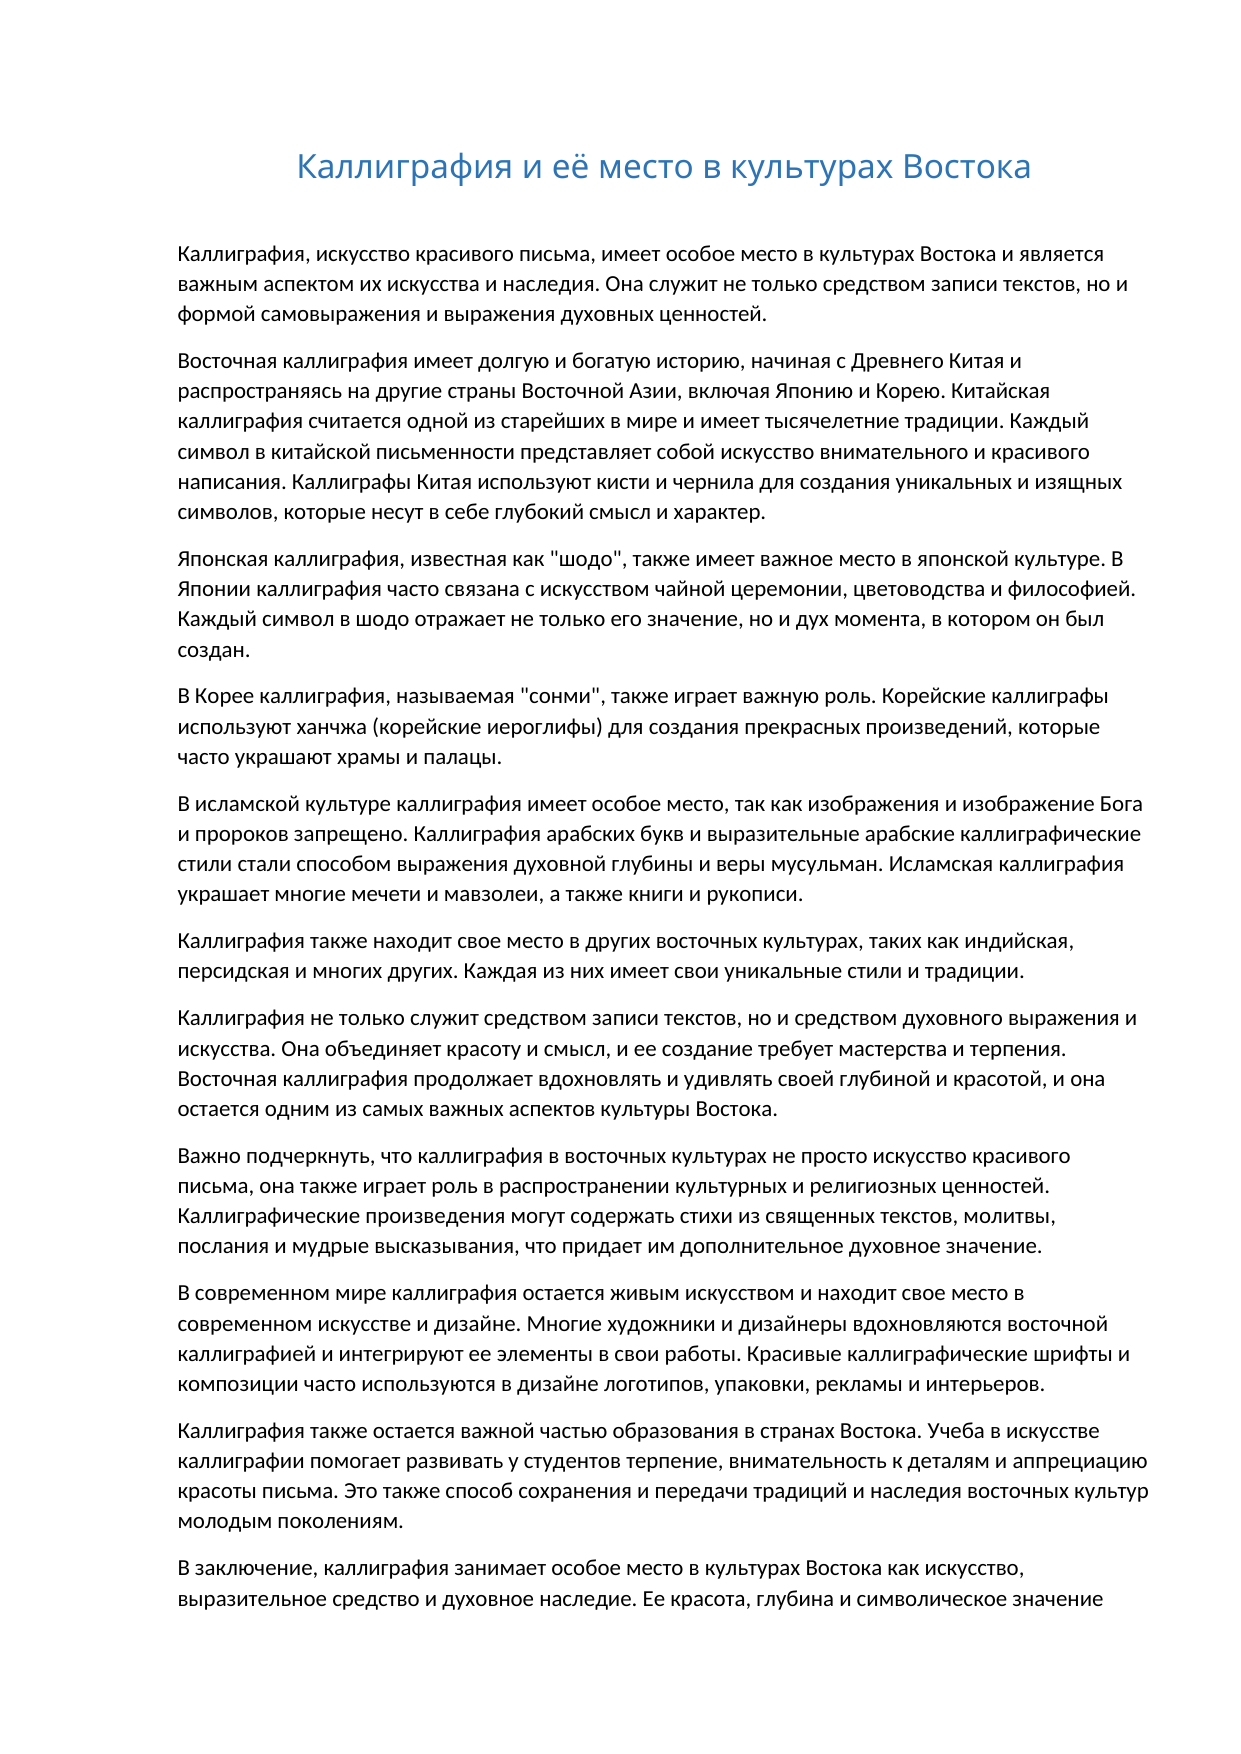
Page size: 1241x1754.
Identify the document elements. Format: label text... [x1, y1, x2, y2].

text В современном мире каллиграфия остается живым искусством и находит свое место в современном искусстве и дизайне. Многие художники и дизайнеры вдохновляются восточной каллиграфией и интегрируют ее элементы в свои работы. Красивые каллиграфические шрифты и композиции часто используются в дизайне логотипов, упаковки, рекламы и интерьеров. [177, 1278, 1152, 1397]
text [177, 1553, 1152, 1612]
text Каллиграфия также находит свое место в других восточных культурах, таких как индийская, персидская и многих других. Каждая из них имеет свои уникальные стили и традиции. [177, 926, 1152, 985]
text Восточная каллиграфия имеет долгую и богатую историю, начиная с Древнего Китая и распространяясь на другие страны Восточной Азии, включая Японию и Корею. Китайская каллиграфия считается одной из старейших в мире и имеет тысячелетние традиции. Каждый символ в китайской письменности представляет собой искусство внимательного и красивого написания. Каллиграфы Китая используют кисти и чернила для создания уникальных и изящных символов, которые несут в себе глубокий смысл и характер. [177, 346, 1152, 525]
text Важно подчеркнуть, что каллиграфия в восточных культурах не просто искусство красивого письма, она также играет роль в распространении культурных и религиозных ценностей. Каллиграфические произведения могут содержать стихи из священных текстов, молитвы, послания и мудрые высказывания, что придает им дополнительное духовное значение. [177, 1141, 1152, 1260]
text Каллиграфия также остается важной частью образования в странах Востока. Учеба в искусстве каллиграфии помогает развивать у студентов терпение, внимательность к деталям и аппрециацию красоты письма. Это также способ сохранения и передачи традиций и наследия восточных культур молодым поколениям. [177, 1416, 1152, 1535]
text В исламской культуре каллиграфия имеет особое место, так как изображения и изображение Бога и пророков запрещено. Каллиграфия арабских букв и выразительные арабские каллиграфические стили стали способом выражения духовной глубины и веры мусульман. Исламская каллиграфия украшает многие мечети и мавзолеи, а также книги и рукописи. [177, 789, 1152, 908]
subtitle Каллиграфия и её место в культурах Востока [177, 143, 1152, 188]
text В Корее каллиграфия, называемая "сонми", также играет важную роль. Корейские каллиграфы используют ханчжа (корейские иероглифы) для создания прекрасных произведений, которые часто украшают храмы и палацы. [177, 682, 1152, 770]
text Японская каллиграфия, известная как "шодо", также имеет важное место в японской культуре. В Японии каллиграфия часто связана с искусством чайной церемонии, цветоводства и философией. Каждый символ в шодо отражает не только его значение, но и дух момента, в котором он был создан. [177, 544, 1152, 663]
text Каллиграфия, искусство красивого письма, имеет особое место в культурах Востока и является важным аспектом их искусства и наследия. Она служит не только средством записи текстов, но и формой самовыражения и выражения духовных ценностей. [177, 239, 1152, 327]
text Каллиграфия не только служит средством записи текстов, но и средством духовного выражения и искусства. Она объединяет красоту и смысл, и ее создание требует мастерства и терпения. Восточная каллиграфия продолжает вдохновлять и удивлять своей глубиной и красотой, и она остается одним из самых важных аспектов культуры Востока. [177, 1003, 1152, 1122]
